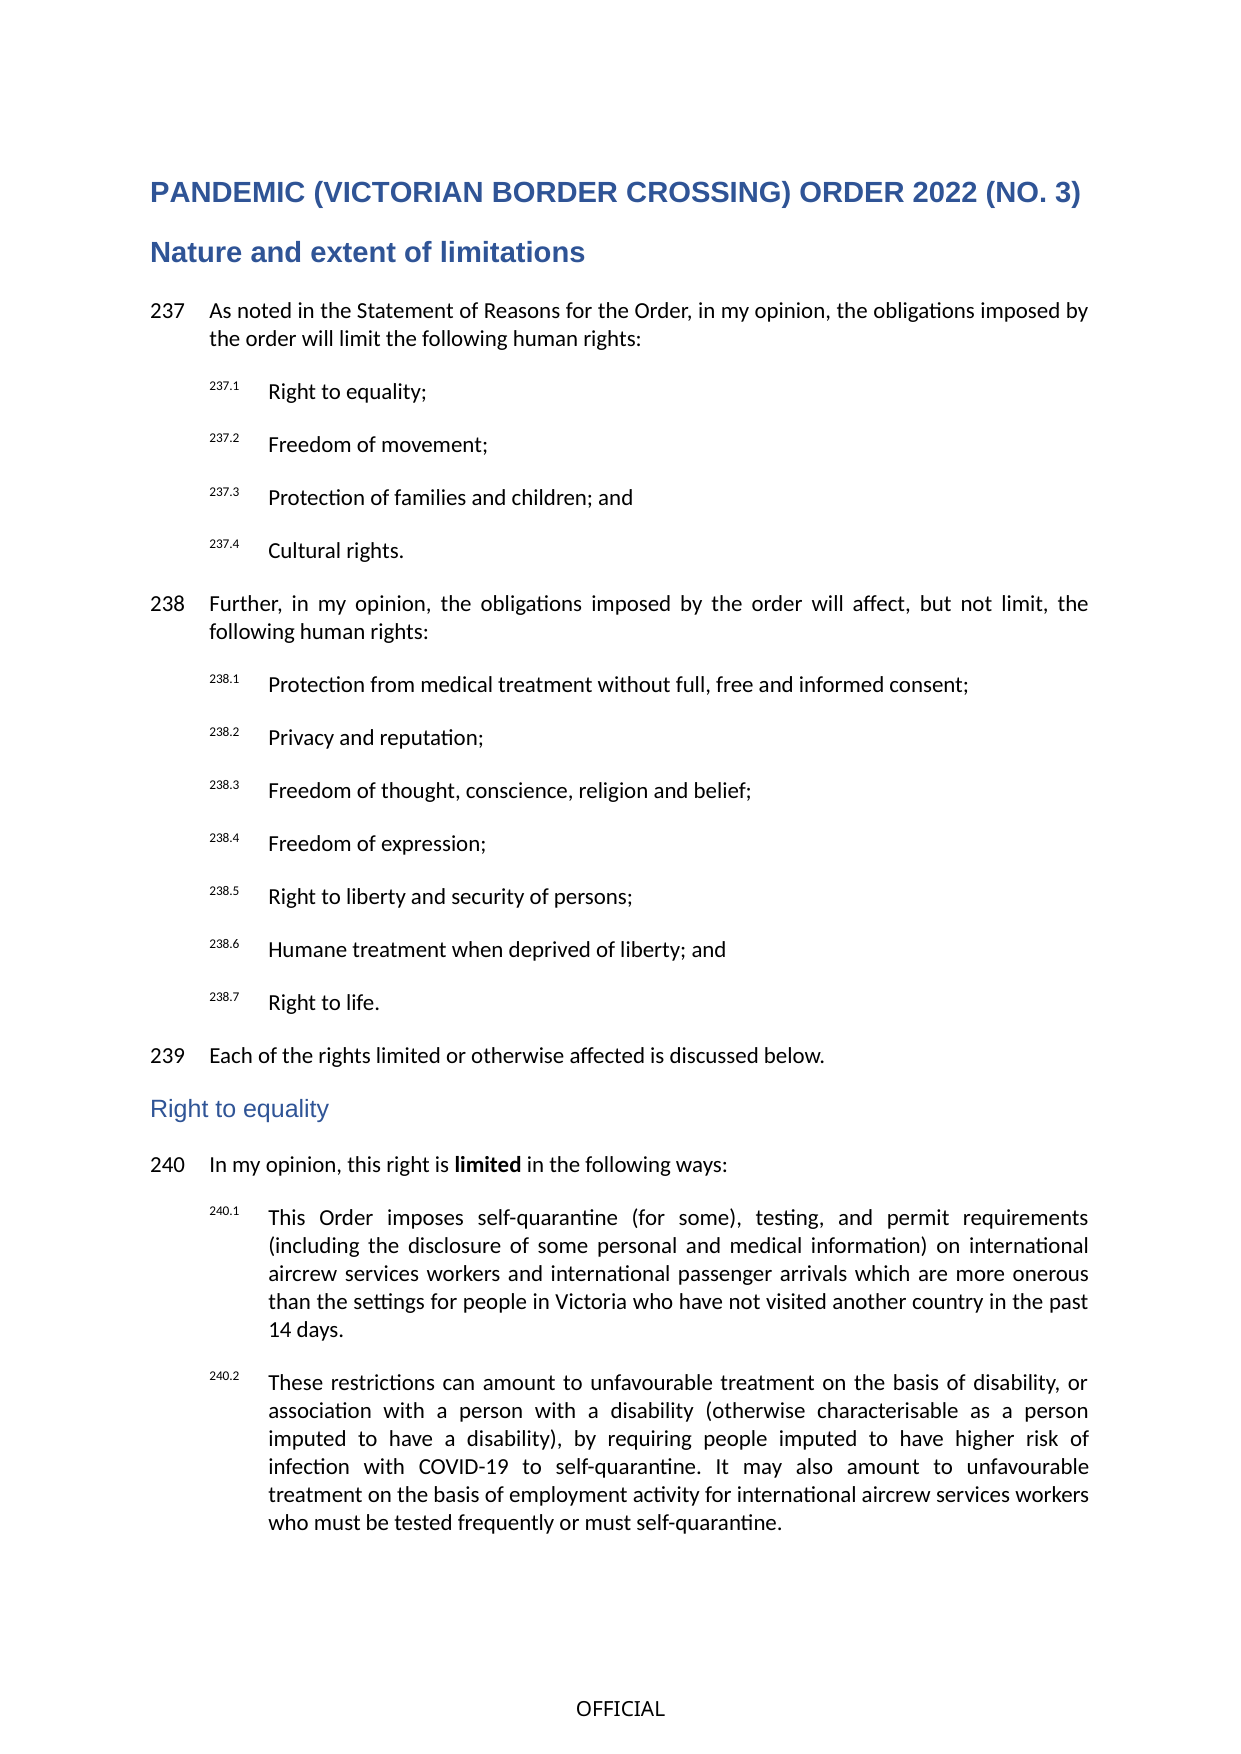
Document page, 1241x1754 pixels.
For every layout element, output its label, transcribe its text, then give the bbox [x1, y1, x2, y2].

list These restrictions can amount to unfavourable treatment on the basis of disability, or association with a person with a disability (otherwise characterisable as a person imputed to have a disability), by requiring people imputed to have higher risk of infection with COVID-19 to self-quarantine. It may also amount to unfavourable treatment on the basis of employment activity for international aircrew services workers who must be tested frequently or must self-quarantine. [209, 1368, 1090, 1536]
list As noted in the Statement of Reasons for the Order, in my opinion, the obligations imposed by the order will limit the following human rights: [150, 296, 1090, 352]
list Right to equality; [209, 377, 1090, 405]
list Right to life. [209, 988, 1090, 1016]
list Freedom of thought, conscience, religion and belief; [209, 776, 1090, 804]
text Nature and extent of limitations [150, 236, 1090, 269]
list In my opinion, this right is limited in the following ways: [150, 1150, 1090, 1178]
list Privacy and reputation; [209, 723, 1090, 751]
list Cultural rights. [209, 536, 1090, 564]
text Right to equality [150, 1094, 1090, 1123]
list Freedom of expression; [209, 829, 1090, 857]
list Protection from medical treatment without full, free and informed consent; [209, 670, 1090, 698]
list This Order imposes self-quarantine (for some), testing, and permit requirements (including the disclosure of some personal and medical information) on international aircrew services workers and international passenger arrivals which are more onerous than the settings for people in Victoria who have not visited another country in the past 14 days. [209, 1203, 1090, 1343]
list Humane treatment when deprived of liberty; and [209, 935, 1090, 963]
list Protection of families and children; and [209, 483, 1090, 511]
list Freedom of movement; [209, 430, 1090, 458]
text PANDEMIC (VICTORIAN BORDER CROSSING) ORDER 2022 (NO. 3) [150, 175, 1090, 208]
list Further, in my opinion, the obligations imposed by the order will affect, but not limit, the following human rights: [150, 589, 1090, 645]
list Each of the rights limited or otherwise affected is discussed below. [150, 1041, 1090, 1069]
list Right to liberty and security of persons; [209, 882, 1090, 910]
